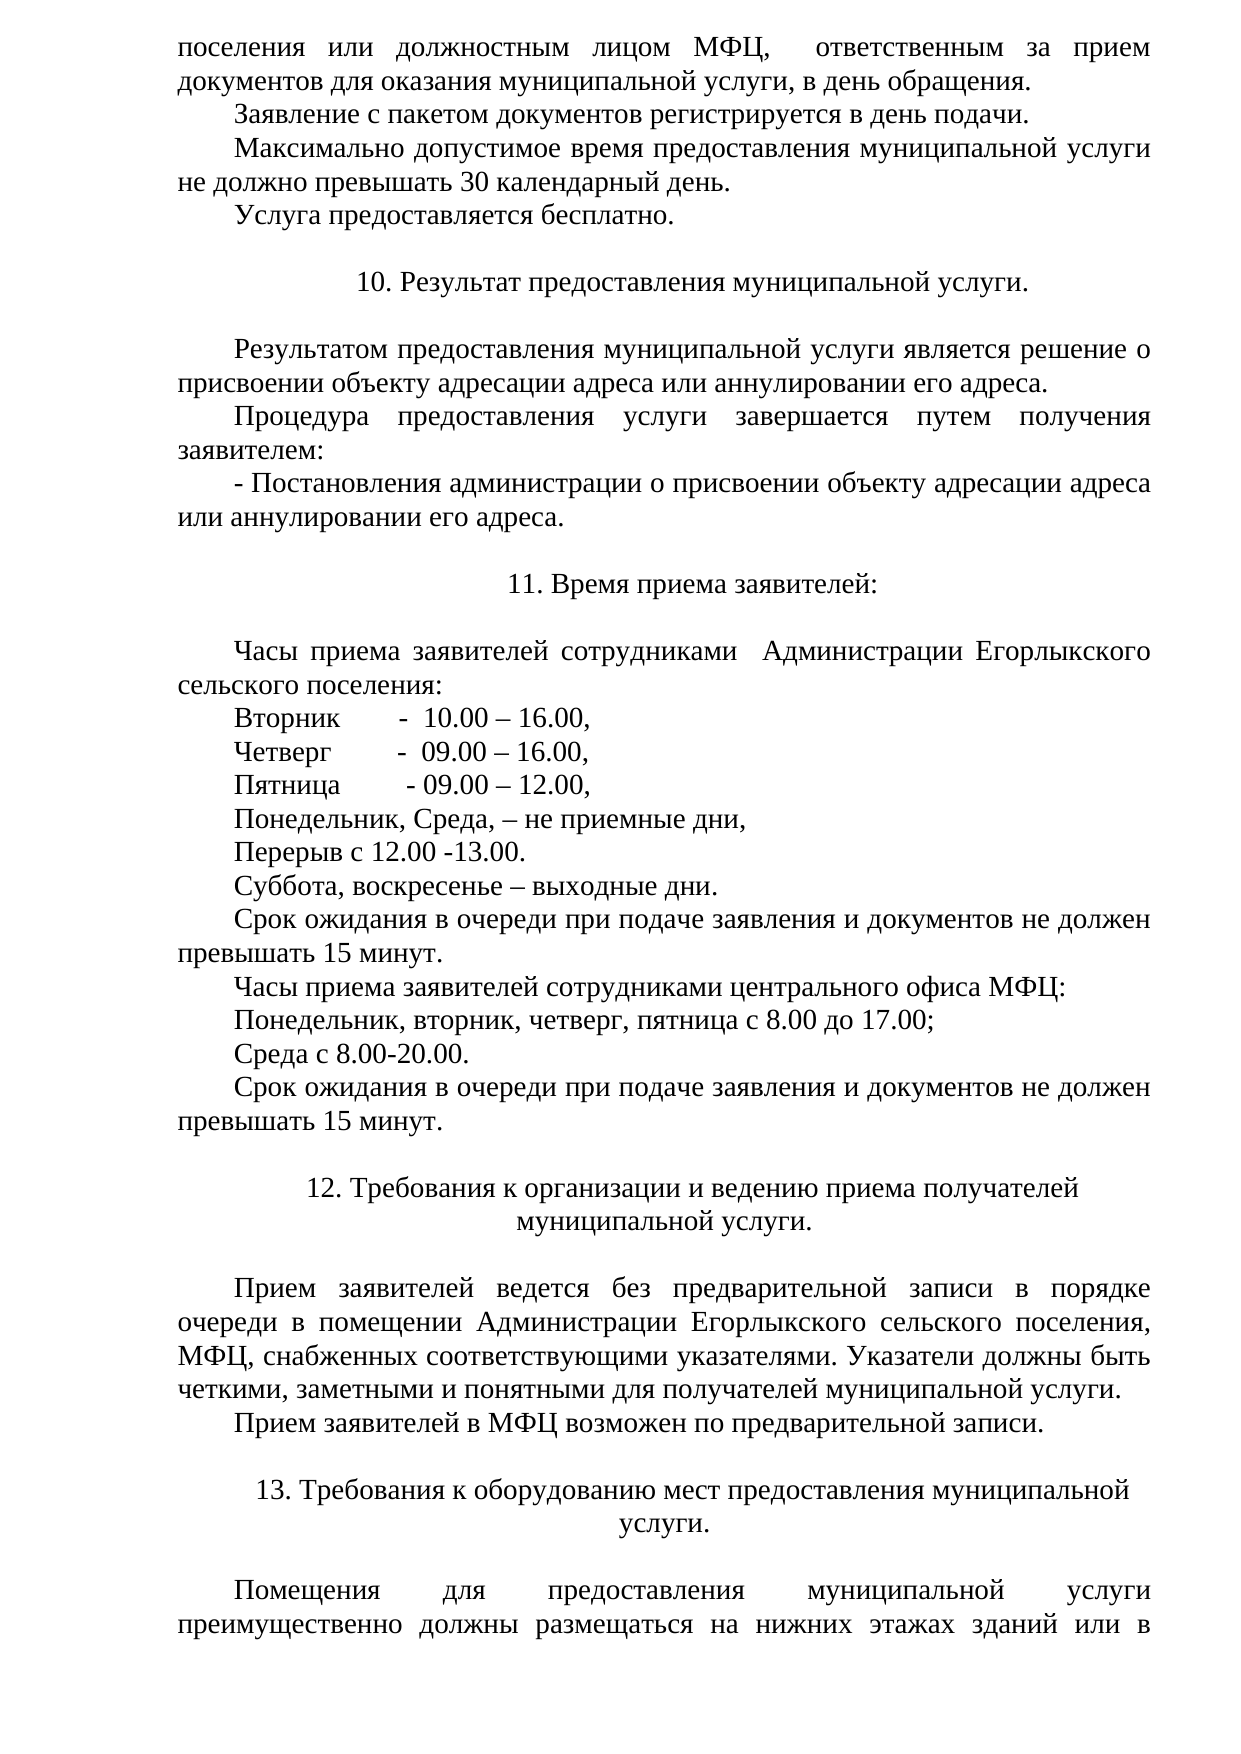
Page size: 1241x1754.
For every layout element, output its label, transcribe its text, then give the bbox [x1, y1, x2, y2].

text Услуга предоставляется бесплатно. [177, 197, 1152, 231]
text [177, 1572, 1152, 1639]
text Часы приема заявителей сотрудниками центрального офиса МФЦ: [177, 969, 1152, 1002]
text Вторник - 10.00 – 16.00, [177, 700, 1152, 734]
text Заявление с пакетом документов регистрируется в день подачи. [177, 97, 1152, 130]
text 11. Время приема заявителей: [177, 566, 1152, 600]
text Срок ожидания в очереди при подаче заявления и документов не должен превышать 15 минут. [177, 1069, 1152, 1136]
text Четверг - 09.00 – 16.00, [177, 734, 1152, 767]
text Срок ожидания в очереди при подаче заявления и документов не должен превышать 15 минут. [177, 902, 1152, 969]
text 10. Результат предоставления муниципальной услуги. [177, 264, 1152, 298]
text Прием заявителей ведется без предварительной записи в порядке очереди в помещении Администрации Егорлыкского сельского поселения, МФЦ, снабженных соответствующими указателями. Указатели должны быть четкими, заметными и понятными для получателей муниципальной услуги. [177, 1271, 1152, 1405]
text Суббота, воскресенье – выходные дни. [177, 868, 1152, 902]
text Максимально допустимое время предоставления муниципальной услуги не должно превышать 30 календарный день. [177, 130, 1152, 197]
text 12. Требования к организации и ведению приема получателей муниципальной услуги. [177, 1170, 1152, 1237]
text Часы приема заявителей сотрудниками Администрации Егорлыкского сельского поселения: [177, 633, 1152, 700]
text Понедельник, вторник, четверг, пятница с 8.00 до 17.00; [177, 1002, 1152, 1036]
text Результатом предоставления муниципальной услуги является решение о присвоении объекту адресации адреса или аннулировании его адреса. [177, 331, 1152, 398]
text Среда с 8.00-20.00. [177, 1036, 1152, 1069]
text - Постановления администрации о присвоении объекту адресации адреса или аннулировании его адреса. [177, 466, 1152, 533]
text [177, 29, 1152, 97]
text Процедура предоставления услуги завершается путем получения заявителем: [177, 398, 1152, 466]
text Пятница - 09.00 – 12.00, [177, 767, 1152, 801]
text 13. Требования к оборудованию мест предоставления муниципальной услуги. [177, 1472, 1152, 1539]
text Прием заявителей в МФЦ возможен по предварительной записи. [177, 1405, 1152, 1438]
text Понедельник, Среда, – не приемные дни, [177, 801, 1152, 834]
text Перерыв с 12.00 -13.00. [177, 834, 1152, 868]
